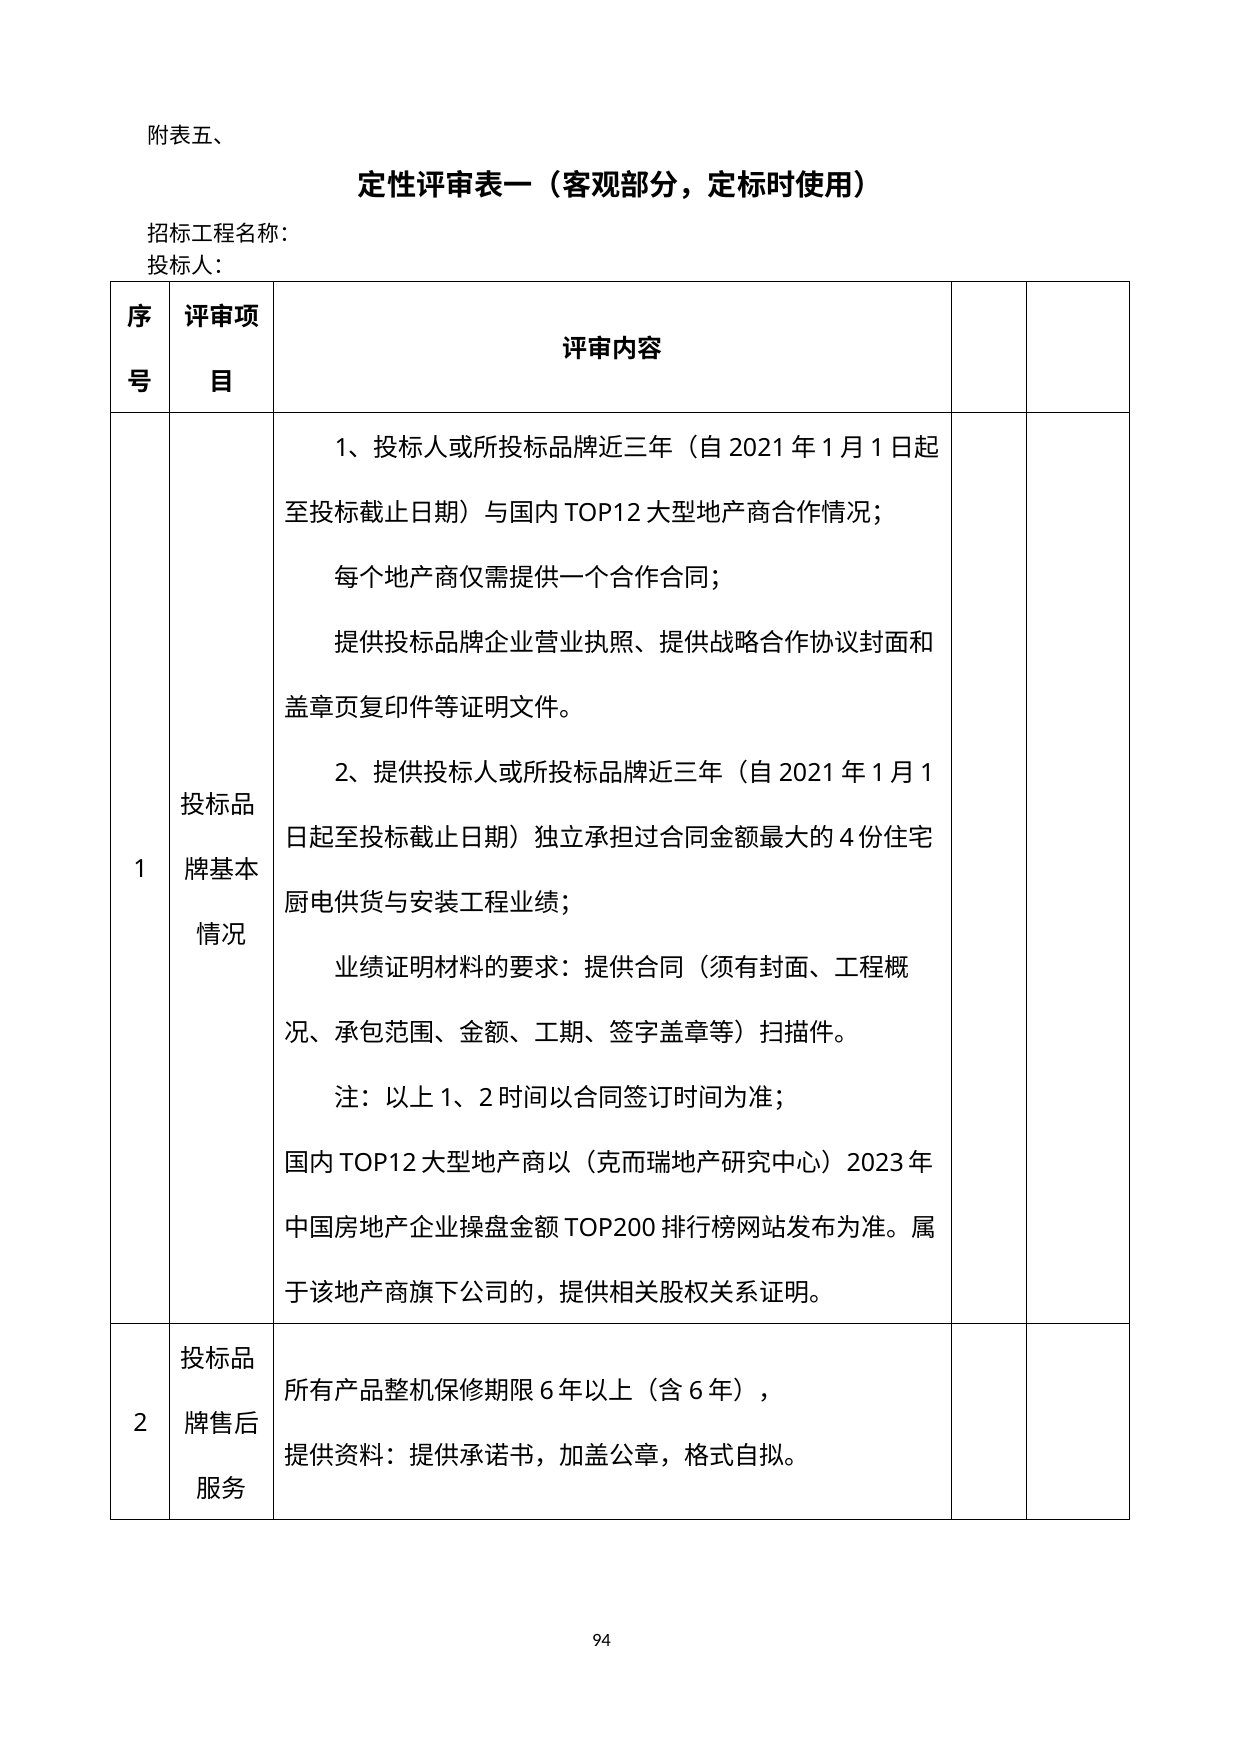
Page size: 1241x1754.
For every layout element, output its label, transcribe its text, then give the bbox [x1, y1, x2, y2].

table_cell [1027, 1324, 1129, 1519]
table_cell 所有产品整机保修期限6年以上（含6年）， 提供资料：提供承诺书，加盖公章，格式自拟。 [274, 1324, 951, 1519]
table_header 序号 [111, 282, 169, 412]
text 定性评审表一（客观部分，定标时使用） [148, 151, 1092, 216]
table_header [1027, 282, 1129, 412]
table_cell [1027, 413, 1129, 1323]
table_cell [952, 1324, 1026, 1519]
table_header [952, 282, 1026, 412]
text 投标人： [148, 248, 1092, 281]
text 附表五、 [148, 118, 1092, 151]
table_cell 1、投标人或所投标品牌近三年（自2021年1月1日起至投标截止日期）与国内TOP12大型地产商合作情况； 每个地产商仅需提供一个合作合同； 提供投标品牌企业营业执照、提供战略合作协议封面和盖章页复印件等证明文件。 2、提供投标人或所投标品牌近三年（自2021年1月1日起至投标截止日期）独立承担过合同金额最大的4份住宅厨电供货与安装工程业绩； 业绩证明材料的要求：提供合同（须有封面、工程概况、承包范围、金额、工期、签字盖章等）扫描件。 注：以上1、2时间以合同签订时间为准； 国内TOP12大型地产商以（克而瑞地产研究中心）2023年中国房地产企业操盘金额TOP200排行榜网站发布为准。属于该地产商旗下公司的，提供相关股权关系证明。 [274, 413, 951, 1323]
table_header 评审项目 [170, 282, 273, 412]
text 招标工程名称： [148, 216, 1092, 248]
table_cell 投标品牌基本情况 [170, 413, 273, 1323]
table_cell [952, 413, 1026, 1323]
table_cell 1 [111, 413, 169, 1323]
table_cell 2 [111, 1324, 169, 1519]
table_cell 投标品牌售后服务 [170, 1324, 273, 1519]
table_header 评审内容 [274, 282, 951, 412]
